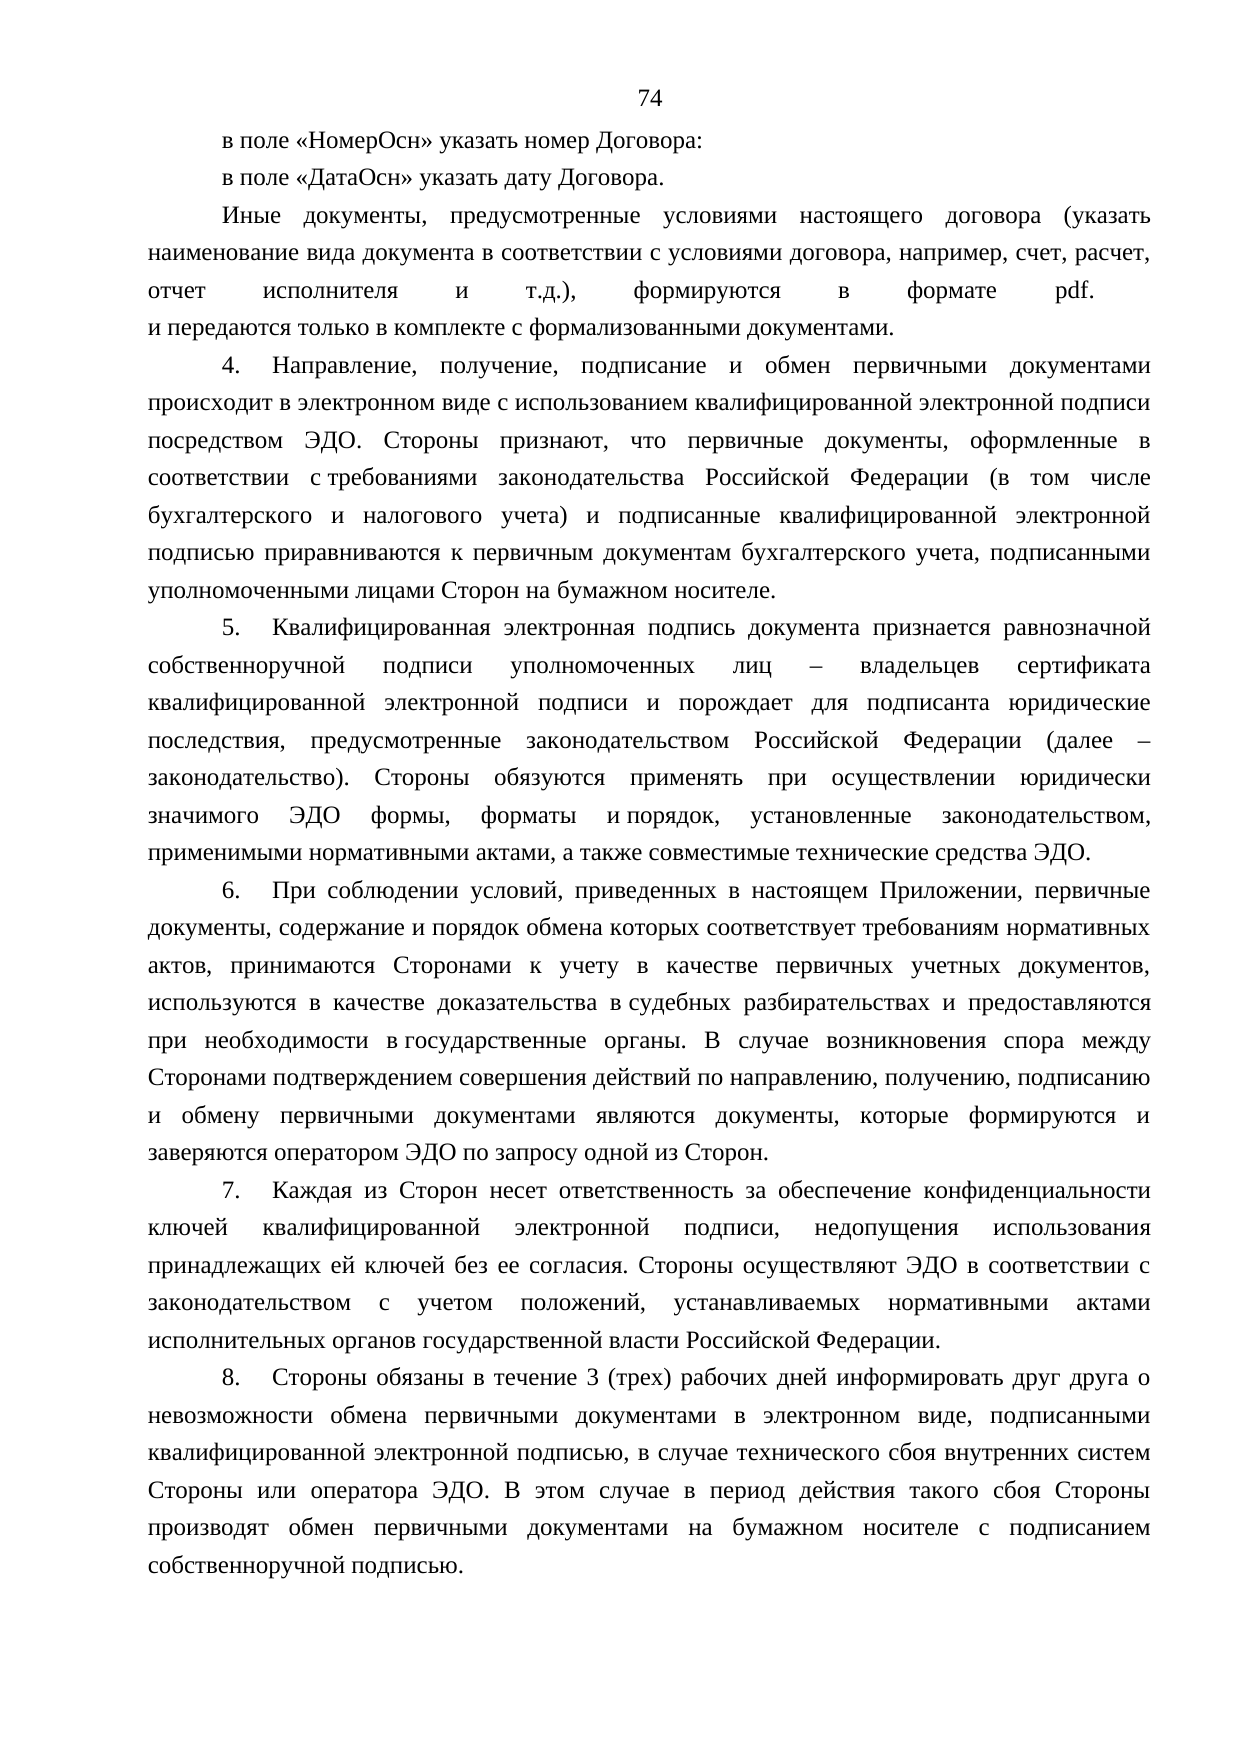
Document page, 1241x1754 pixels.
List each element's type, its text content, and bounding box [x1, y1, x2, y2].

text в поле «ДатаОсн» указать дату Договора. [148, 156, 1152, 193]
list Направление, получение, подписание и обмен первичными документами происходит в электронном виде с использованием квалифицированной электронной подписи посредством ЭДО. Стороны признают, что первичные документы, оформленные в соответствии с требованиями законодательства Российской Федерации (в том числе бухгалтерского и налогового учета) и подписанные квалифицированной электронной подписью приравниваются к первичным документам бухгалтерского учета, подписанными уполномоченными лицами Сторон на бумажном носителе. [148, 343, 1152, 606]
list Стороны обязаны в течение 3 (трех) рабочих дней информировать друг друга о невозможности обмена первичными документами в электронном виде, подписанными квалифицированной электронной подписью, в случае технического сбоя внутренних систем Стороны или оператора ЭДО. В этом случае в период действия такого сбоя Стороны производят обмен первичными документами на бумажном носителе с подписанием собственноручной подписью. [148, 1356, 1152, 1581]
text Иные документы, предусмотренные условиями настоящего договора (указать наименование вида документа в соответствии с условиями договора, например, счет, расчет, отчет исполнителя и т.д.), формируются в формате pdf. и передаются только в комплекте с формализованными документами. [148, 193, 1152, 343]
list Квалифицированная электронная подпись документа признается равнозначной собственноручной подписи уполномоченных лиц – владельцев сертификата квалифицированной электронной подписи и порождает для подписанта юридические последствия, предусмотренные законодательством Российской Федерации (далее – законодательство). Стороны обязуются применять при осуществлении юридически значимого ЭДО формы, форматы и порядок, установленные законодательством, применимыми нормативными актами, а также совместимые технические средства ЭДО. [148, 606, 1152, 868]
list Каждая из Сторон несет ответственность за обеспечение конфиденциальности ключей квалифицированной электронной подписи, недопущения использования принадлежащих ей ключей без ее согласия. Стороны осуществляют ЭДО в соответствии с законодательством с учетом положений, устанавливаемых нормативными актами исполнительных органов государственной власти Российской Федерации. [148, 1168, 1152, 1356]
text в поле «НомерОсн» указать номер Договора: [148, 118, 1152, 156]
list При соблюдении условий, приведенных в настоящем Приложении, первичные документы, содержание и порядок обмена которых соответствует требованиям нормативных актов, принимаются Сторонами к учету в качестве первичных учетных документов, используются в качестве доказательства в судебных разбирательствах и предоставляются при необходимости в государственные органы. В случае возникновения спора между Сторонами подтверждением совершения действий по направлению, получению, подписанию и обмену первичными документами являются документы, которые формируются и заверяются оператором ЭДО по запросу одной из Сторон. [148, 868, 1152, 1168]
